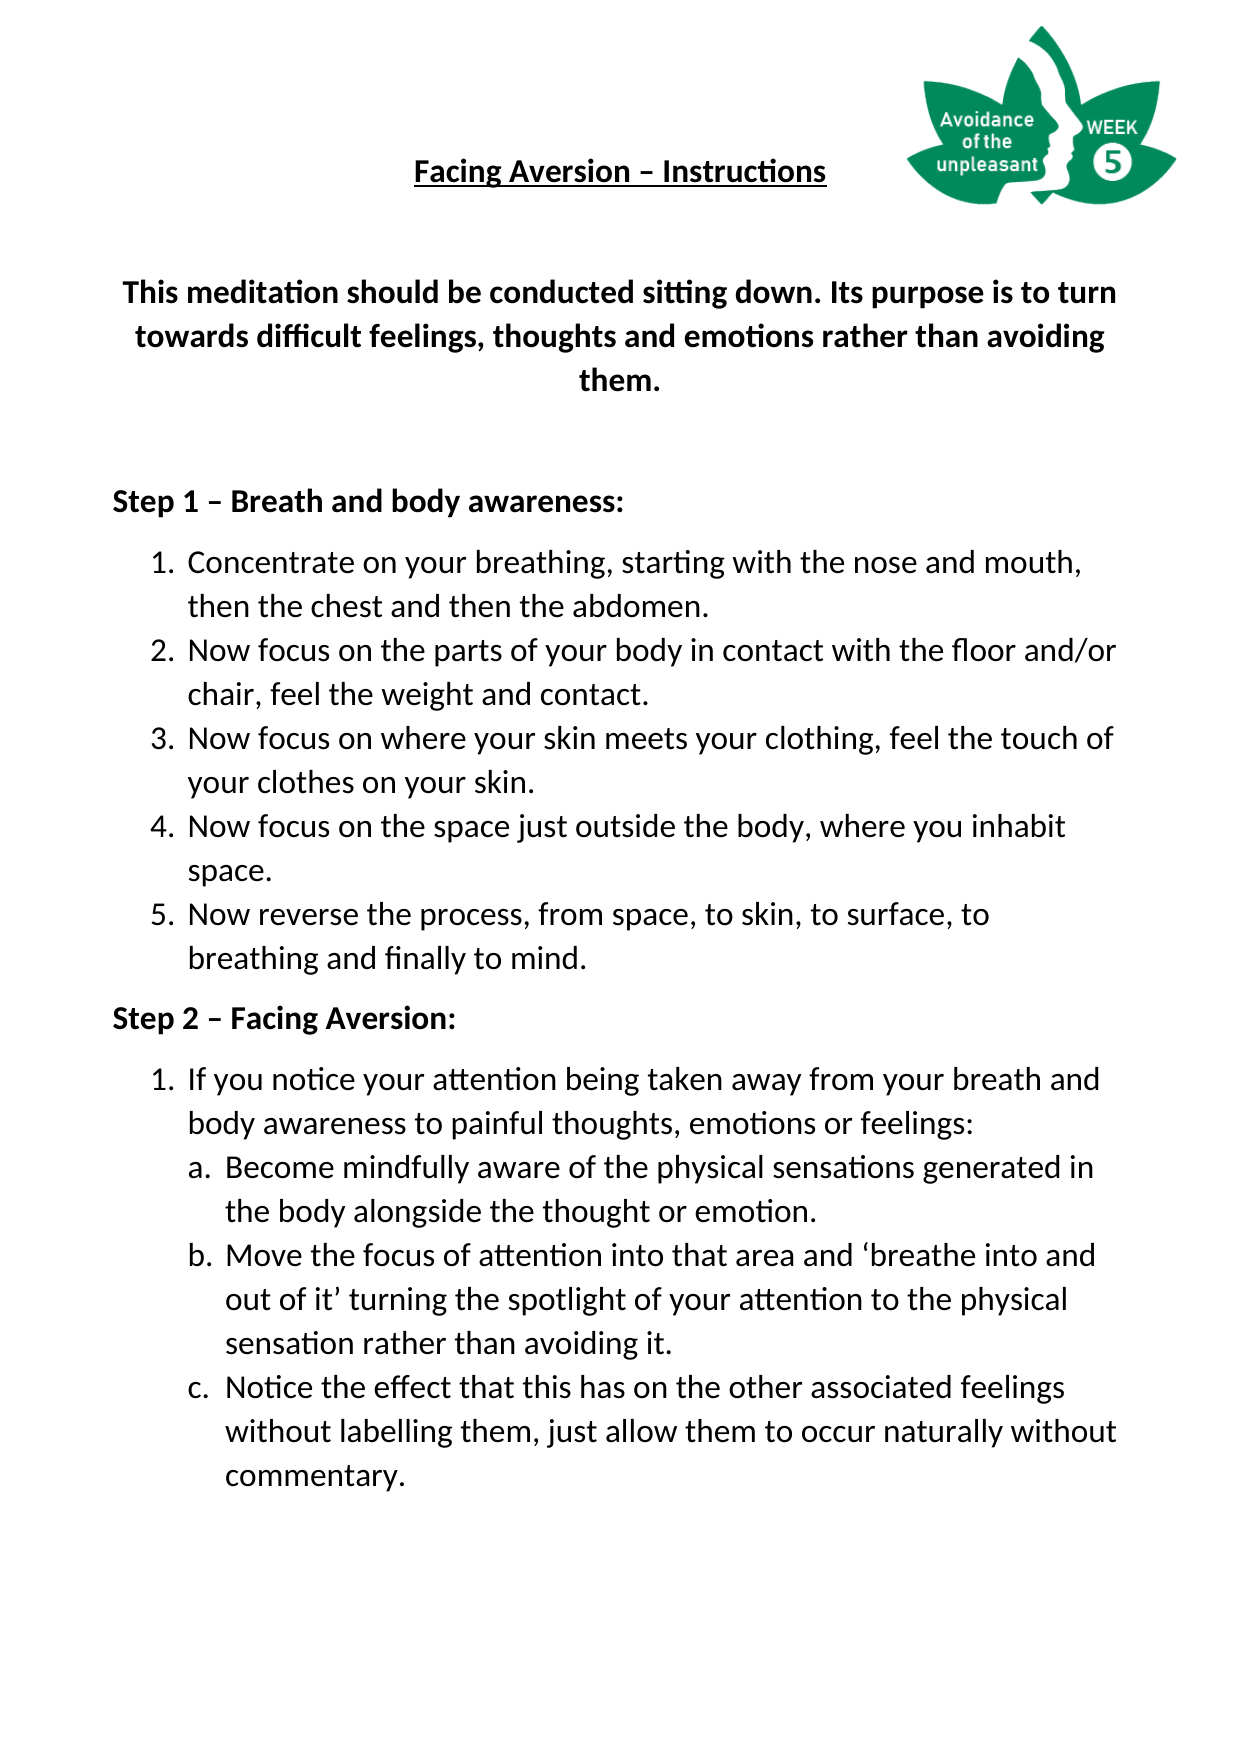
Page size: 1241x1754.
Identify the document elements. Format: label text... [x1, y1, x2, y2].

text Step 1 – Breath and body awareness: [112, 480, 1128, 521]
list Now focus on the parts of your body in contact with the floor and/or chair, feel the weight and contact. [150, 629, 1128, 714]
list Move the focus of attention into that area and ‘breathe into and out of it’ turning the spotlight of your attention to the physical sensation rather than avoiding it. [187, 1234, 1128, 1362]
text This meditation should be conducted sitting down. Its purpose is to turn towards difficult feelings, thoughts and emotions rather than avoiding them. [112, 271, 1128, 400]
list Now focus on the space just outside the body, where you inhabit space. [150, 805, 1128, 889]
list Now focus on where your skin meets your clothing, feel the touch of your clothes on your skin. [150, 717, 1128, 802]
list Notice the effect that this has on the other associated feelings without labelling them, just allow them to occur naturally without commentary. [187, 1366, 1128, 1494]
list Concentrate on your breathing, starting with the nose and mouth, then the chest and then the abdomen. [150, 541, 1128, 626]
text Step 2 – Facing Aversion: [112, 997, 1128, 1038]
picture [906, 26, 1177, 205]
list Now reverse the process, from space, to skin, to surface, to breathing and finally to mind. [150, 893, 1128, 977]
text Facing Aversion – Instructions [112, 150, 1128, 191]
list Become mindfully aware of the physical sensations generated in the body alongside the thought or emotion. [187, 1146, 1128, 1231]
list If you notice your attention being taken away from your breath and body awareness to painful thoughts, emotions or feelings: [150, 1058, 1128, 1143]
